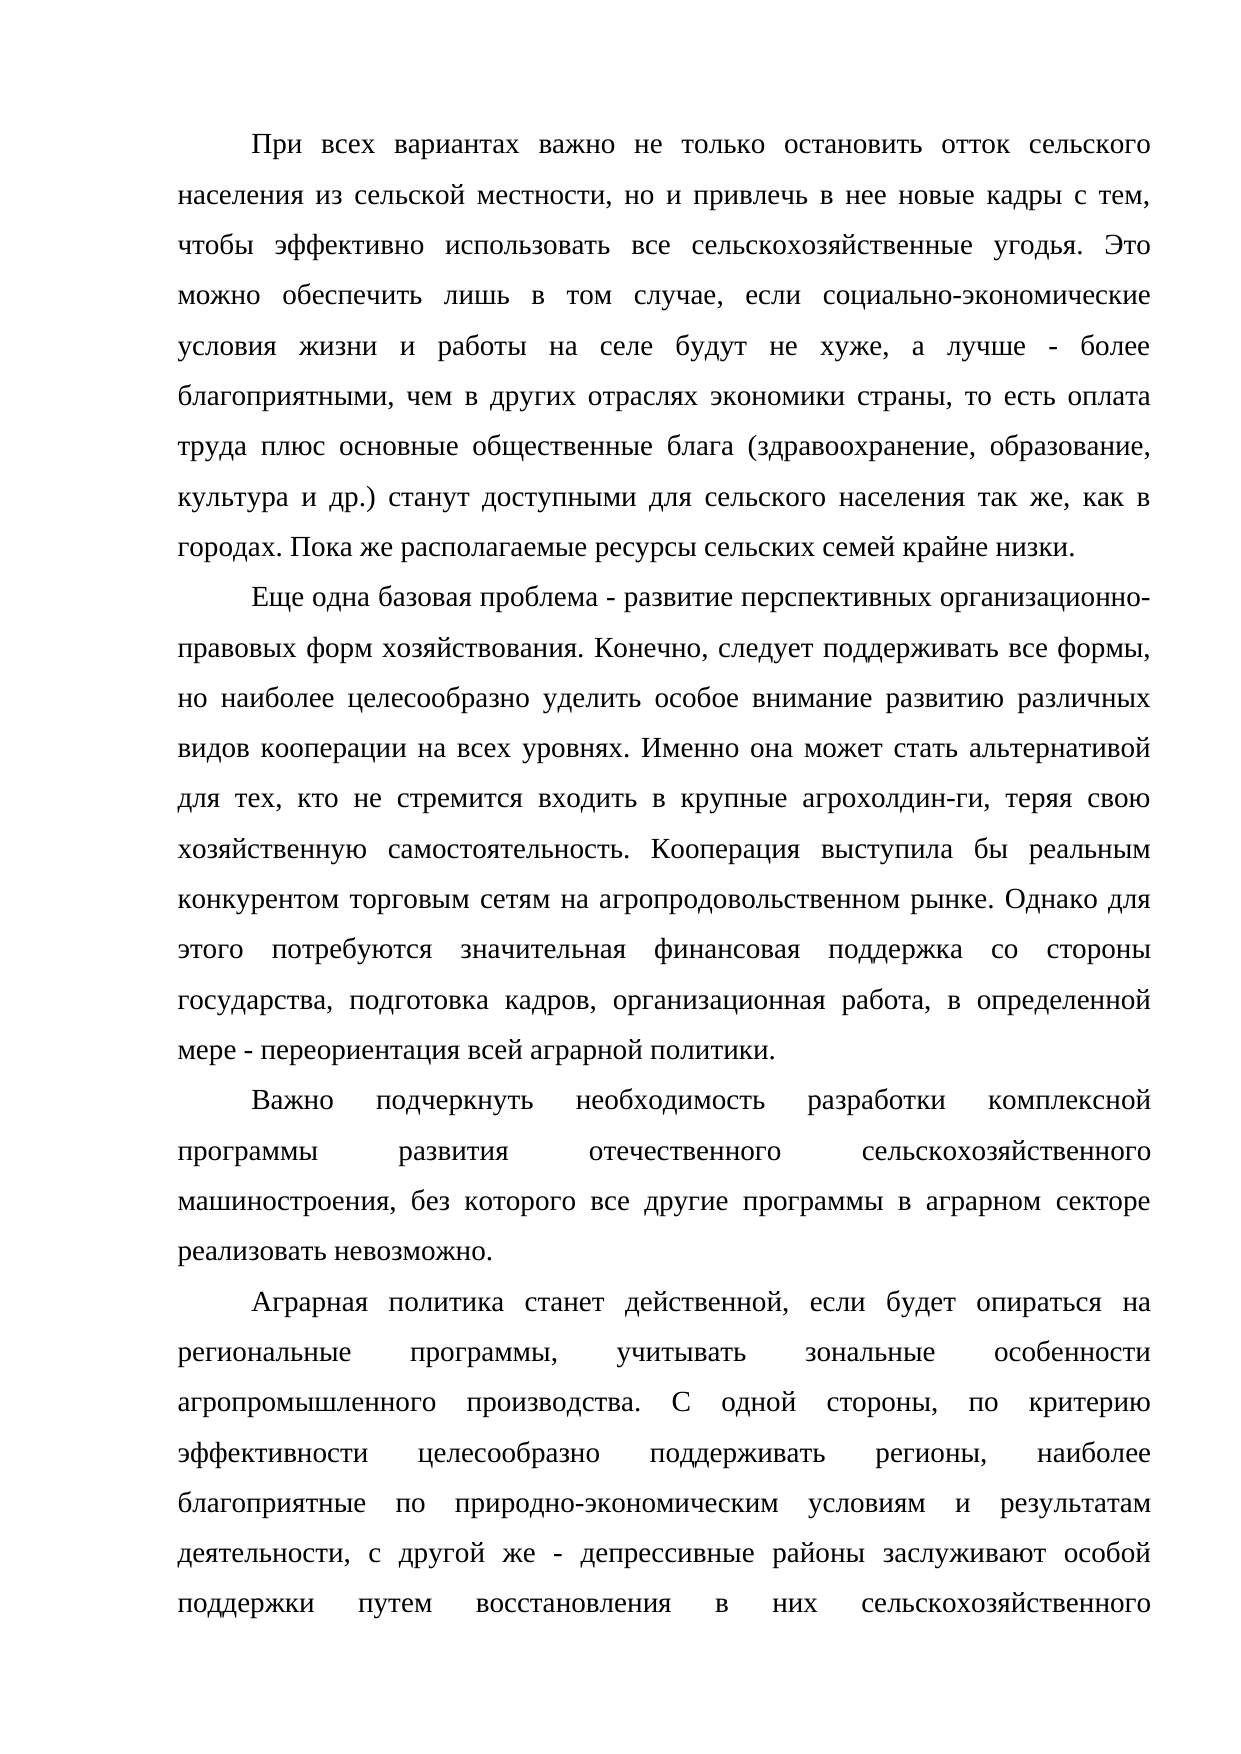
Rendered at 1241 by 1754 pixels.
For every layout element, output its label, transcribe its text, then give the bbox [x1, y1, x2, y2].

text Важно подчеркнуть необходимость разработки комплексной программы развития отечественного сельскохозяйственного машиностроения, без которого все другие программы в аграрном секторе реализовать невозможно. [177, 1082, 1152, 1267]
text Еще одна базовая проблема - развитие перспективных организационно-правовых форм хозяйствования. Конечно, следует поддерживать все формы, но наиболее целесообразно уделить особое внимание развитию различных видов кооперации на всех уровнях. Именно она может стать альтернативой для тех, кто не стремится входить в крупные агрохолдин-ги, теряя свою хозяйственную самостоятельность. Кооперация выступила бы реальным конкурентом торговым сетям на агропродовольственном рынке. Однако для этого потребуются значительная финансовая поддержка со стороны государства, подготовка кадров, организационная работа, в определенной мере - переориентация всей аграрной политики. [177, 579, 1152, 1066]
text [177, 1284, 1152, 1619]
text При всех вариантах важно не только остановить отток сельского населения из сельской местности, но и привлечь в нее новые кадры с тем, чтобы эффективно использовать все сельскохозяйственные угодья. Это можно обеспечить лишь в том случае, если социально-экономические условия жизни и работы на селе будут не хуже, а лучше - более благоприятными, чем в других отраслях экономики страны, то есть оплата труда плюс основные общественные блага (здравоохранение, образование, культура и др.) станут доступными для сельского населения так же, как в городах. Пока же располагаемые ресурсы сельских семей крайне низки. [177, 127, 1152, 563]
